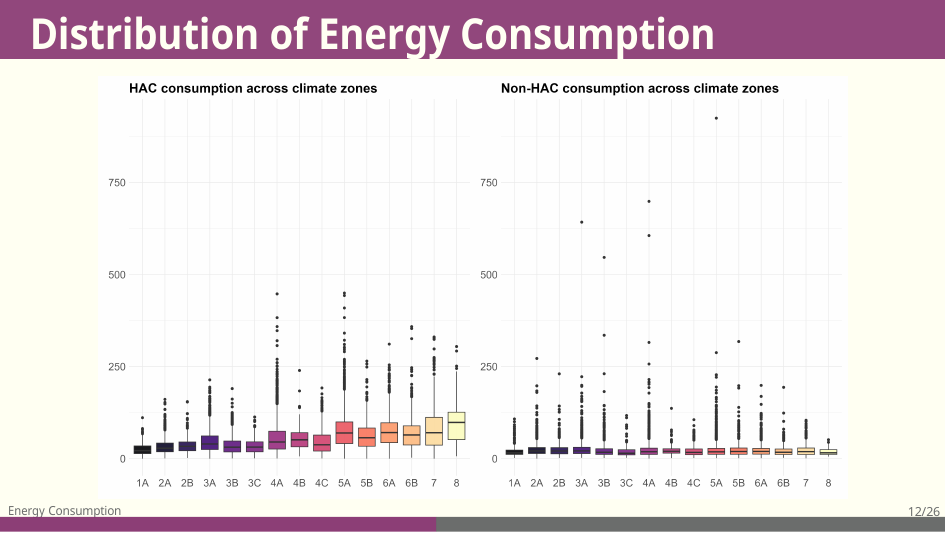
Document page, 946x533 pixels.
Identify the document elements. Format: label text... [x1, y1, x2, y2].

text Energy Consumption 12/26 [8, 502, 946, 520]
picture [98, 76, 848, 499]
